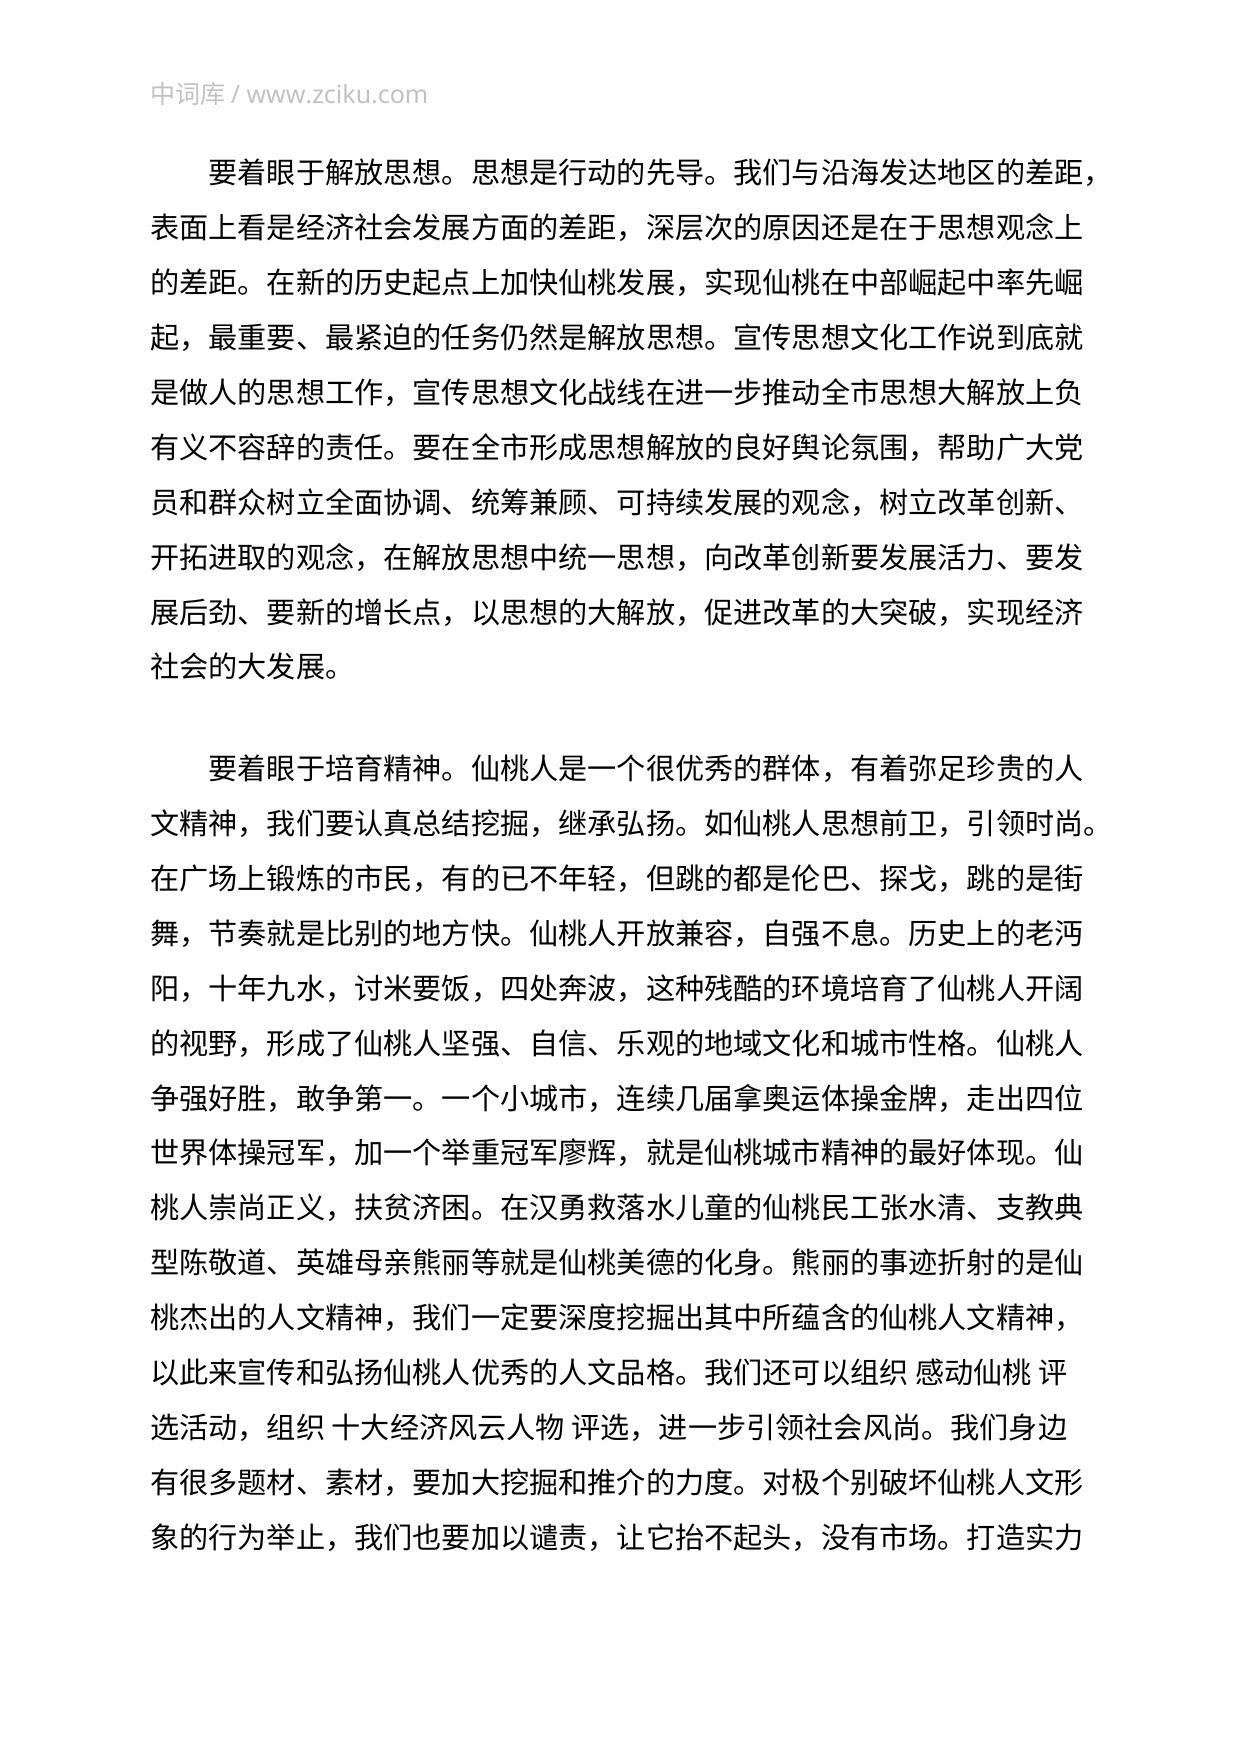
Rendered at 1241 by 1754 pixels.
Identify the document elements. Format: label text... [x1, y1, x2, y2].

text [150, 746, 1090, 1557]
text 要着眼于解放思想。思想是行动的先导。我们与沿海发达地区的差距，表面上看是经济社会发展方面的差距，深层次的原因还是在于思想观念上的差距。在新的历史起点上加快仙桃发展，实现仙桃在中部崛起中率先崛起，最重要、最紧迫的任务仍然是解放思想。宣传思想文化工作说到底就是做人的思想工作，宣传思想文化战线在进一步推动全市思想大解放上负有义不容辞的责任。要在全市形成思想解放的良好舆论氛围，帮助广大党员和群众树立全面协调、统筹兼顾、可持续发展的观念，树立改革创新、开拓进取的观念，在解放思想中统一思想，向改革创新要发展活力、要发展后劲、要新的增长点，以思想的大解放，促进改革的大突破，实现经济社会的大发展。 [150, 150, 1090, 686]
